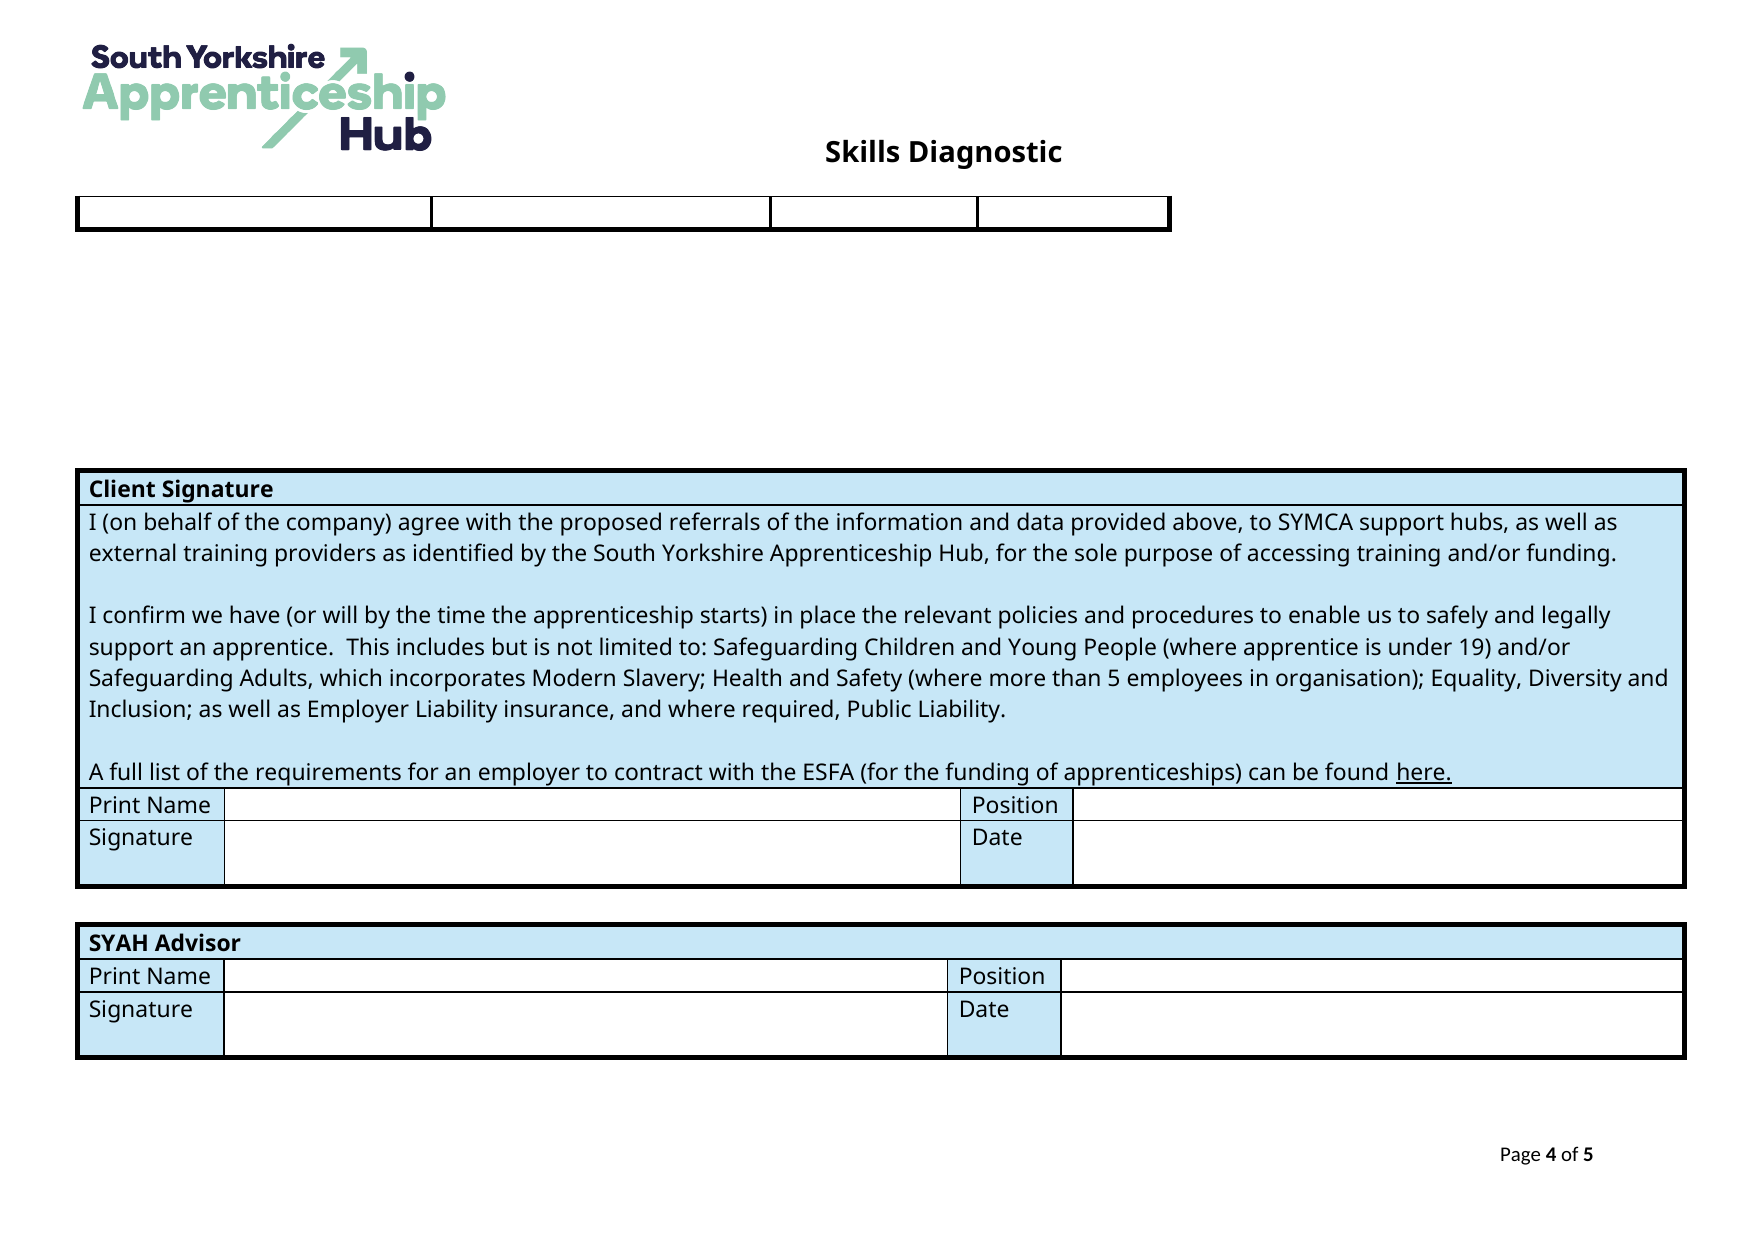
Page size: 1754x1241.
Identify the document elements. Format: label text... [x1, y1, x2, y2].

table_cell [225, 960, 947, 991]
table_cell Position [948, 960, 1060, 991]
table_cell [225, 789, 960, 820]
table_cell Signature [80, 821, 224, 884]
table_cell [80, 197, 430, 227]
table_cell Print Name [80, 960, 223, 991]
table_cell [225, 993, 947, 1055]
table_cell Date [961, 821, 1072, 884]
table_cell [1074, 789, 1682, 820]
table_cell [979, 197, 1167, 227]
table_cell [1062, 993, 1682, 1055]
table_header Client Signature [80, 473, 1682, 504]
table_cell I (on behalf of the company) agree with the proposed referrals of the information and data provided above, to SYMCA support hubs, as well as external training providers as identified by the South Yorkshire Apprenticeship Hub, for the sole purpose of accessing training and/or funding. I confirm we have (or will by the time the apprenticeship starts) in place the relevant policies and procedures to enable us to safely and legally support an apprentice. This includes but is not limited to: Safeguarding Children and Young People (where apprentice is under 19) and/or Safeguarding Adults, which incorporates Modern Slavery; Health and Safety (where more than 5 employees in organisation); Equality, Diversity and Inclusion; as well as Employer Liability insurance, and where required, Public Liability. A full list of the requirements for an employer to contract with the ESFA (for the funding of apprenticeships) can be found here. [80, 506, 1682, 787]
table_cell Signature [80, 993, 223, 1055]
table_cell [225, 821, 960, 884]
table_header SYAH Advisor [80, 927, 1682, 958]
table_cell Print Name [80, 789, 224, 820]
table_cell [1062, 960, 1682, 991]
table_cell [772, 197, 976, 227]
table_cell Date [948, 993, 1060, 1055]
picture [75, 29, 453, 163]
table_cell Position [961, 789, 1072, 820]
table_cell [433, 197, 769, 227]
